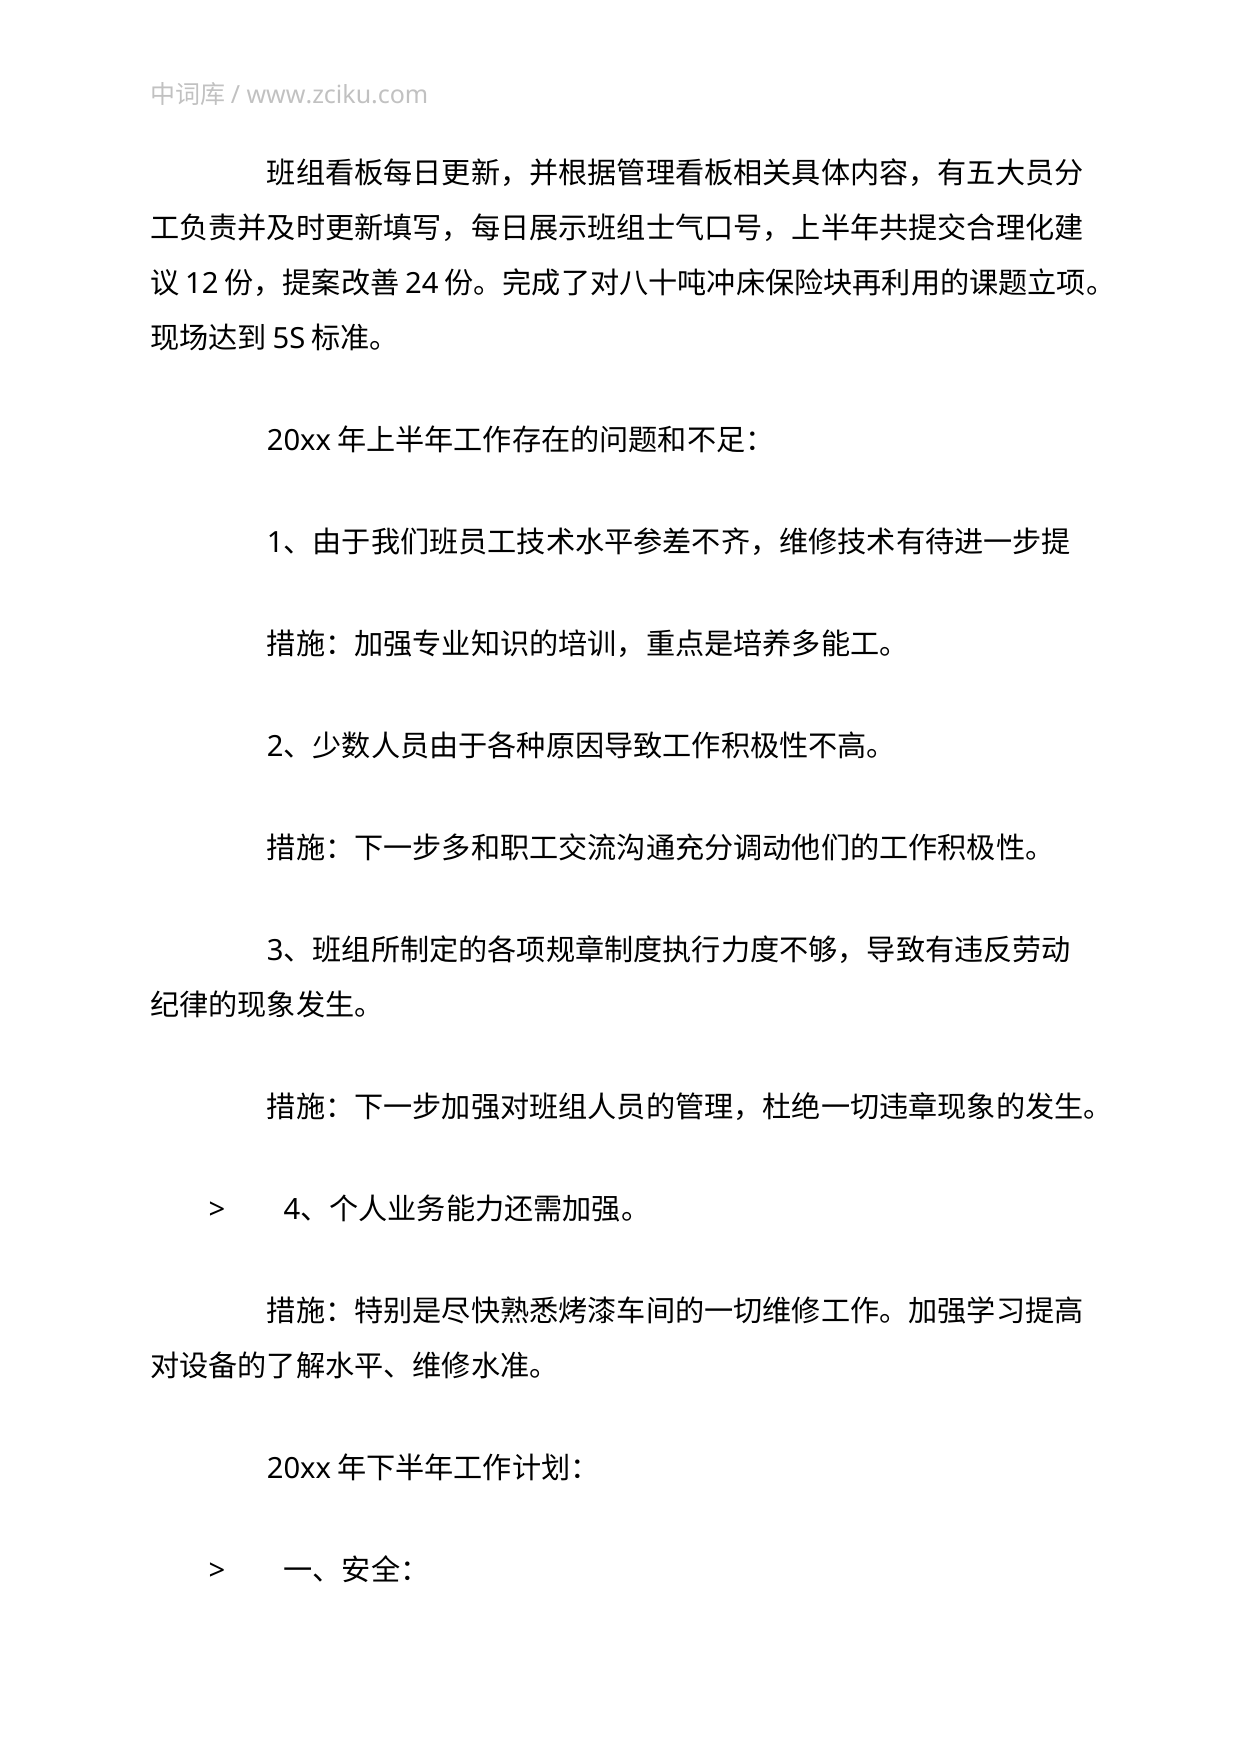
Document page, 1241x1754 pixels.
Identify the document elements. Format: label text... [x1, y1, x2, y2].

text 班组看板每日更新，并根据管理看板相关具体内容，有五大员分工负责并及时更新填写，每日展示班组士气口号，上半年共提交合理化建议12份，提案改善24份。完成了对八十吨冲床保险块再利用的课题立项。现场达到5S标准。 [150, 150, 1090, 357]
text 3、班组所制定的各项规章制度执行力度不够，导致有违反劳动纪律的现象发生。 [150, 927, 1090, 1024]
text 20xx年上半年工作存在的问题和不足： [150, 417, 1090, 459]
text 2、少数人员由于各种原因导致工作积极性不高。 [150, 723, 1090, 765]
text 措施：下一步多和职工交流沟通充分调动他们的工作积极性。 [150, 825, 1090, 867]
text 措施：下一步加强对班组人员的管理，杜绝一切违章现象的发生。 [150, 1083, 1090, 1126]
text > 4、个人业务能力还需加强。 [150, 1186, 1090, 1228]
text > 一、安全： [150, 1546, 1090, 1589]
text 1、由于我们班员工技术水平参差不齐，维修技术有待进一步提 [150, 519, 1090, 561]
text 20xx年下半年工作计划： [150, 1444, 1090, 1487]
text 措施：加强专业知识的培训，重点是培养多能工。 [150, 621, 1090, 663]
text 措施：特别是尽快熟悉烤漆车间的一切维修工作。加强学习提高对设备的了解水平、维修水准。 [150, 1287, 1090, 1385]
